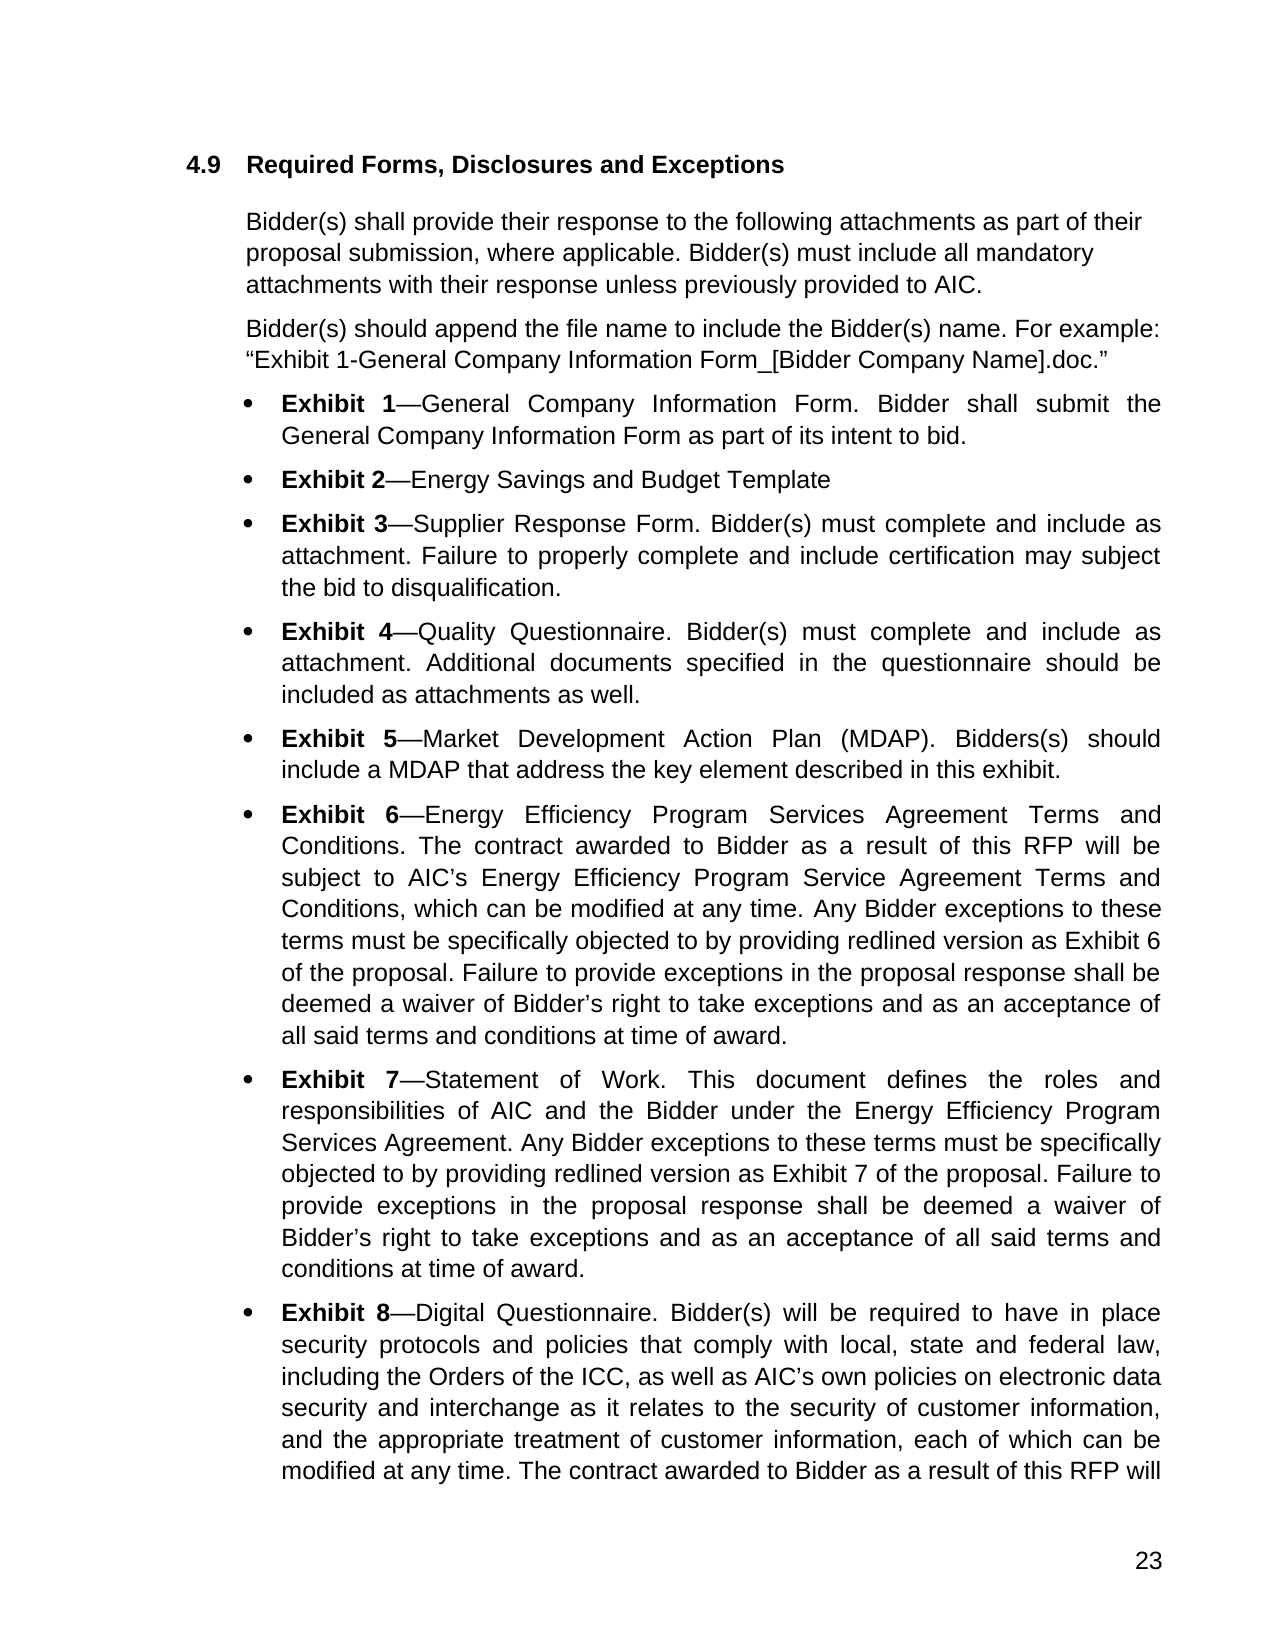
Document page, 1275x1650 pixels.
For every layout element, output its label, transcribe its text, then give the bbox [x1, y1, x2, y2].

list Exhibit 5—Market Development Action Plan (MDAP). Bidders(s) should include a MDAP that address the key element described in this exhibit. [244, 724, 1162, 784]
text Bidder(s) should append the file name to include the Bidder(s) name. For example: “Exhibit 1-General Company Information Form_[Bidder Company Name].doc.” [246, 314, 1162, 374]
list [244, 1298, 1162, 1485]
list Exhibit 7—Statement of Work. This document defines the roles and responsibilities of AIC and the Bidder under the Energy Efficiency Program Services Agreement. Any Bidder exceptions to these terms must be specifically objected to by providing redlined version as Exhibit 7 of the proposal. Failure to provide exceptions in the proposal response shall be deemed a waiver of Bidder’s right to take exceptions and as an acceptance of all said terms and conditions at time of award. [244, 1065, 1162, 1283]
list Exhibit 4—Quality Questionnaire. Bidder(s) must complete and include as attachment. Additional documents specified in the questionnaire should be included as attachments as well. [244, 617, 1162, 708]
list Exhibit 2—Energy Savings and Budget Template [244, 465, 1162, 494]
list Exhibit 1—General Company Information Form. Bidder shall submit the General Company Information Form as part of its intent to bid. [244, 389, 1162, 450]
list Exhibit 3—Supplier Response Form. Bidder(s) must complete and include as attachment. Failure to properly complete and include certification may subject the bid to disqualification. [244, 509, 1162, 601]
list Exhibit 6—Energy Efficiency Program Services Agreement Terms and Conditions. The contract awarded to Bidder as a result of this RFP will be subject to AIC’s Energy Efficiency Program Service Agreement Terms and Conditions, which can be modified at any time. Any Bidder exceptions to these terms must be specifically objected to by providing redlined version as Exhibit 6 of the proposal. Failure to provide exceptions in the proposal response shall be deemed a waiver of Bidder’s right to take exceptions and as an acceptance of all said terms and conditions at time of award. [244, 799, 1162, 1049]
subtitle Required Forms, Disclosures and Exceptions [186, 150, 1162, 179]
text Bidder(s) shall provide their response to the following attachments as part of their proposal submission, where applicable. Bidder(s) must include all mandatory attachments with their response unless previously provided to AIC. [246, 207, 1162, 298]
